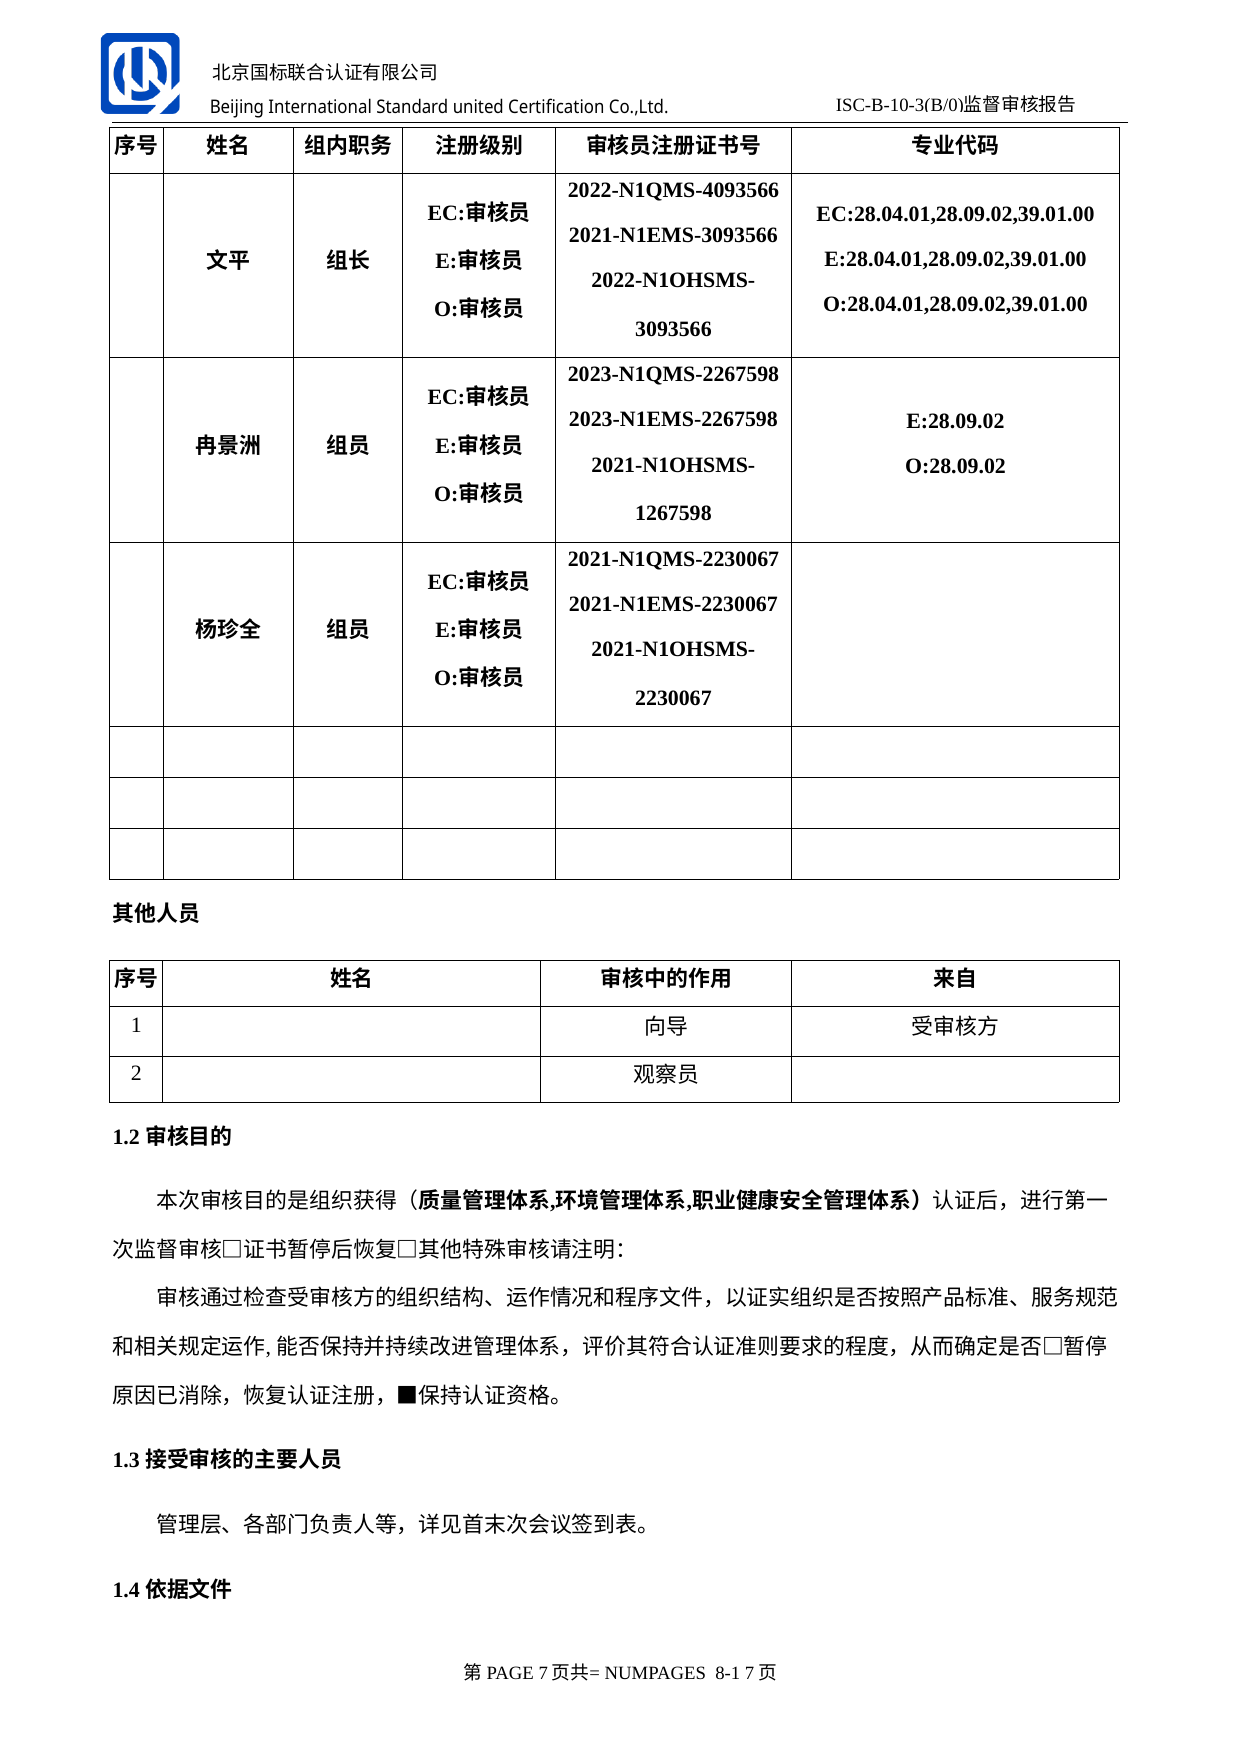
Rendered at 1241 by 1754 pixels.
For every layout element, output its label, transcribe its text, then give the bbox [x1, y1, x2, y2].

table_cell [556, 778, 791, 828]
text 本次审核目的是组织获得（质量管理体系,环境管理体系,职业健康安全管理体系）认证后，进行第一次监督审核□证书暂停后恢复□其他特殊审核请注明： [112, 1183, 1128, 1264]
table_cell 组员 [294, 543, 402, 726]
table_cell [110, 358, 163, 542]
table_cell [792, 543, 1119, 726]
table_cell [792, 1057, 1119, 1102]
table_cell [294, 727, 402, 777]
table_header 来自 [792, 961, 1119, 1006]
table_cell 组员 [294, 358, 402, 542]
table_cell E:28.09.02 O:28.09.02 [792, 358, 1119, 542]
text 其他人员 [112, 895, 1128, 928]
table_header 姓名 [163, 961, 540, 1006]
text 1.3 接受审核的主要人员 [112, 1442, 1128, 1474]
text 审核通过检查受审核方的组织结构、运作情况和程序文件，以证实组织是否按照产品标准、服务规范和相关规定运作, 能否保持并持续改进管理体系，评价其符合认证准则要求的程度，从而确定是否□暂停原因已消除，恢复认证注册，■保持认证资格。 [112, 1280, 1128, 1410]
table_cell [164, 727, 293, 777]
table_cell [792, 829, 1119, 879]
table_cell 2 [110, 1057, 162, 1102]
table_cell 2023-N1QMS-2267598 2023-N1EMS-2267598 2021-N1OHSMS-1267598 [556, 358, 791, 542]
table_cell [163, 1007, 540, 1056]
table_cell [792, 778, 1119, 828]
table_cell [110, 727, 163, 777]
table_cell 冉景洲 [164, 358, 293, 542]
table_header 组内职务 [294, 128, 402, 173]
table_cell EC:审核员 E:审核员 O:审核员 [403, 543, 555, 726]
table_cell 2021-N1QMS-2230067 2021-N1EMS-2230067 2021-N1OHSMS-2230067 [556, 543, 791, 726]
table_cell 1 [110, 1007, 162, 1056]
table_cell 组长 [294, 174, 402, 357]
table_cell 杨珍全 [164, 543, 293, 726]
text 管理层、各部门负责人等，详见首末次会议签到表。 [112, 1507, 1128, 1539]
table_cell [164, 778, 293, 828]
table_cell EC:审核员 E:审核员 O:审核员 [403, 358, 555, 542]
table_cell [403, 778, 555, 828]
table_cell 观察员 [541, 1057, 791, 1102]
table_header 序号 [110, 128, 163, 173]
table_cell EC:28.04.01,28.09.02,39.01.00 E:28.04.01,28.09.02,39.01.00 O:28.04.01,28.09.02,39.01.00 [792, 174, 1119, 357]
table_cell EC:审核员 E:审核员 O:审核员 [403, 174, 555, 357]
table_header 专业代码 [792, 128, 1119, 173]
table_cell [403, 727, 555, 777]
table_cell [792, 727, 1119, 777]
table_cell [110, 778, 163, 828]
table_cell [403, 829, 555, 879]
table_cell [294, 778, 402, 828]
table_cell [164, 829, 293, 879]
picture [100, 33, 180, 114]
table_cell 文平 [164, 174, 293, 357]
table_cell 向导 [541, 1007, 791, 1056]
table_header 审核中的作用 [541, 961, 791, 1006]
table_cell [110, 829, 163, 879]
table_header 姓名 [164, 128, 293, 173]
text 1.4 依据文件 [112, 1571, 1128, 1604]
text 1.2 审核目的 [112, 1118, 1128, 1151]
table_cell [110, 174, 163, 357]
table_header 审核员注册证书号 [556, 128, 791, 173]
table_cell [110, 543, 163, 726]
table_cell 2022-N1QMS-4093566 2021-N1EMS-3093566 2022-N1OHSMS-3093566 [556, 174, 791, 357]
table_cell 受审核方 [792, 1007, 1119, 1056]
table_cell [556, 829, 791, 879]
table_cell [163, 1057, 540, 1102]
table_cell [556, 727, 791, 777]
table_cell [294, 829, 402, 879]
table_header 序号 [110, 961, 162, 1006]
table_header 注册级别 [403, 128, 555, 173]
